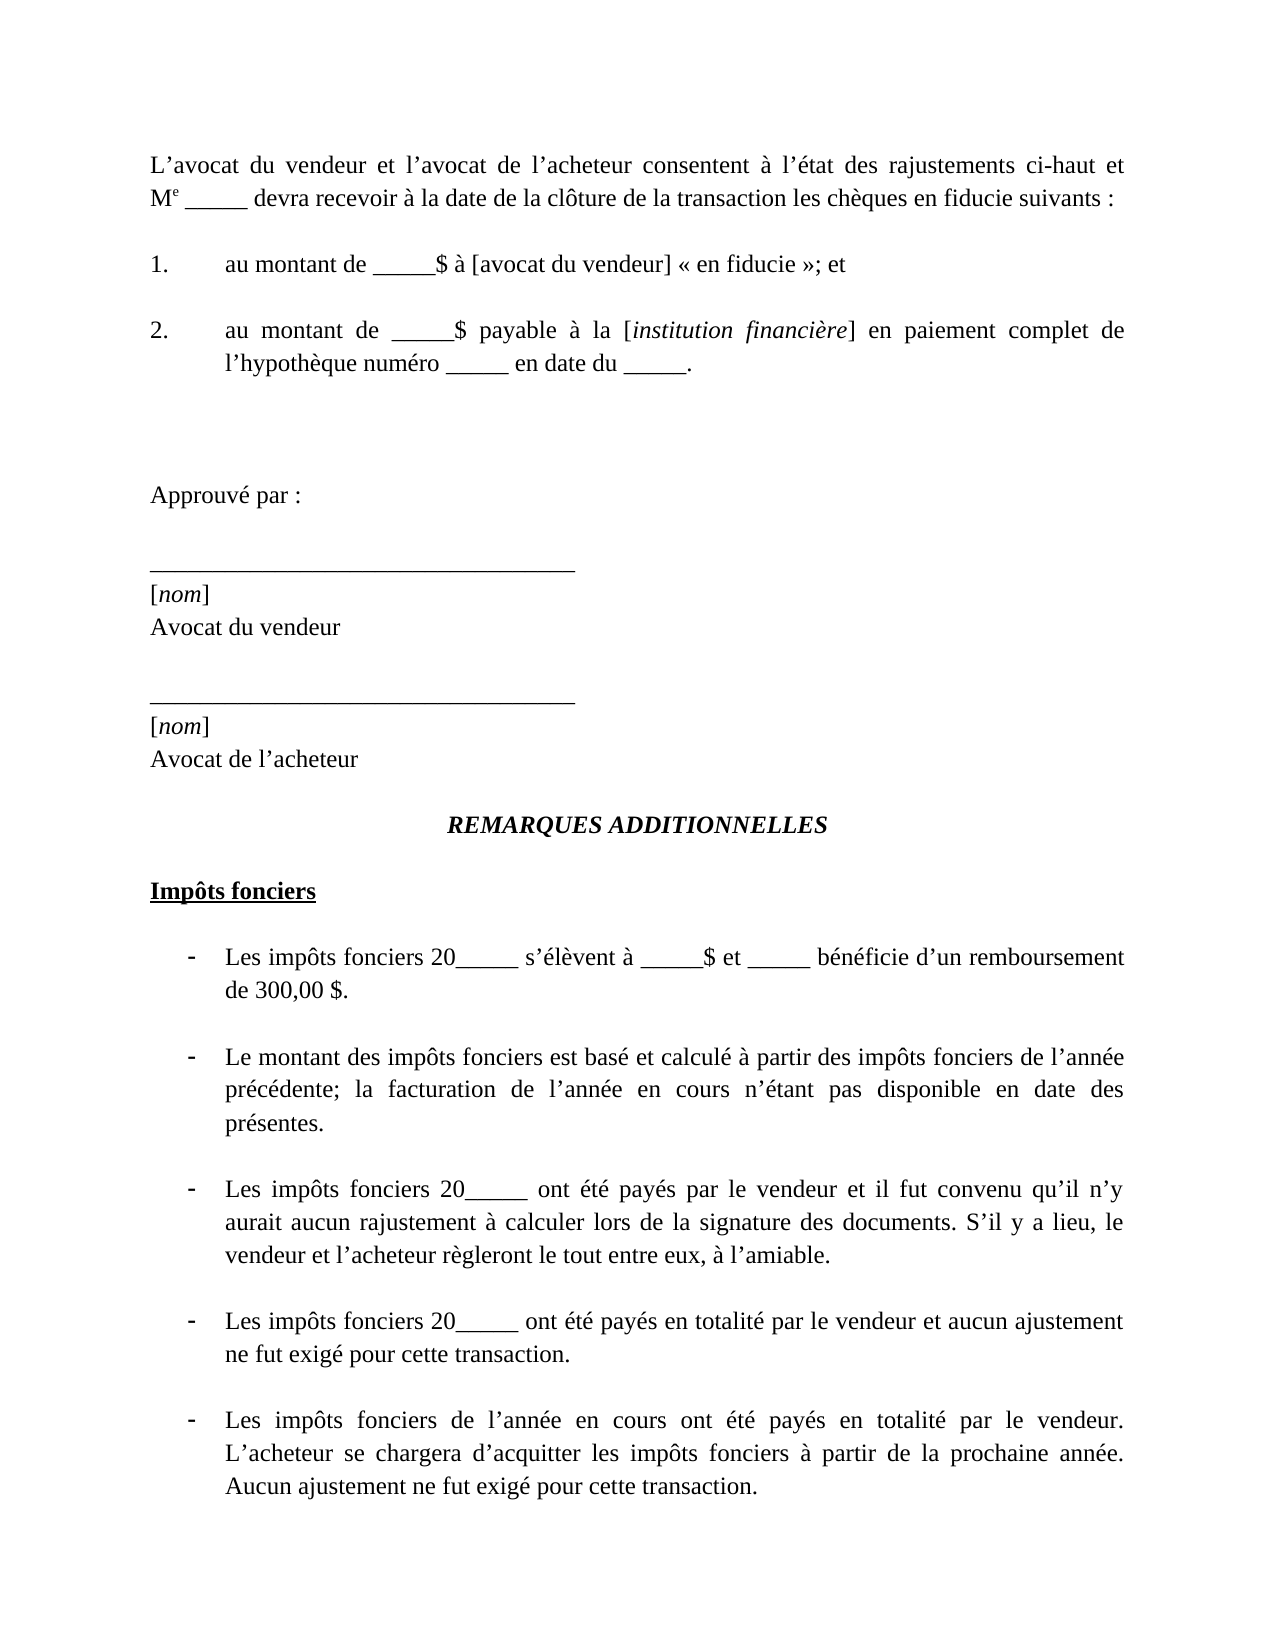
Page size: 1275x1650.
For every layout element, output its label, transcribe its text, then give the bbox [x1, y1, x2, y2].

list Les impôts fonciers de l’année en cours ont été payés en totalité par le vendeur. L’acheteur se chargera d’acquitter les impôts fonciers à partir de la prochaine année. Aucun ajustement ne fut exigé pour cette transaction. [187, 1405, 1125, 1499]
text [nom] [150, 579, 1125, 608]
list Les impôts fonciers 20_____ ont été payés par le vendeur et il fut convenu qu’il n’y aurait aucun rajustement à calculer lors de la signature des documents. S’il y a lieu, le vendeur et l’acheteur règleront le tout entre eux, à l’amiable. [187, 1174, 1125, 1268]
text L’avocat du vendeur et l’avocat de l’acheteur consentent à l’état des rajustements ci-haut et Me _____ devra recevoir à la date de la clôture de la transaction les chèques en fiducie suivants : [150, 150, 1125, 212]
list Le montant des impôts fonciers est basé et calculé à partir des impôts fonciers de l’année précédente; la facturation de l’année en cours n’étant pas disponible en date des présentes. [187, 1042, 1125, 1136]
text __________________________________ [150, 546, 1125, 575]
text [nom] [150, 711, 1125, 740]
list au montant de _____$ payable à la [institution financière] en paiement complet de l’hypothèque numéro _____ en date du _____. [150, 315, 1125, 377]
text Impôts fonciers [150, 876, 1125, 905]
list Les impôts fonciers 20_____ ont été payés en totalité par le vendeur et aucun ajustement ne fut exigé pour cette transaction. [187, 1306, 1125, 1367]
list Les impôts fonciers 20_____ s’élèvent à _____$ et _____ bénéficie d’un remboursement de 300,00 $. [187, 942, 1125, 1004]
text Approuvé par : [150, 480, 1125, 509]
list au montant de _____$ à [avocat du vendeur] « en fiducie »; et [150, 249, 1125, 278]
text __________________________________ [150, 678, 1125, 707]
text Avocat du vendeur [150, 612, 1125, 641]
text Avocat de l’acheteur [150, 744, 1125, 773]
text REMARQUES ADDITIONNELLES [150, 810, 1125, 839]
